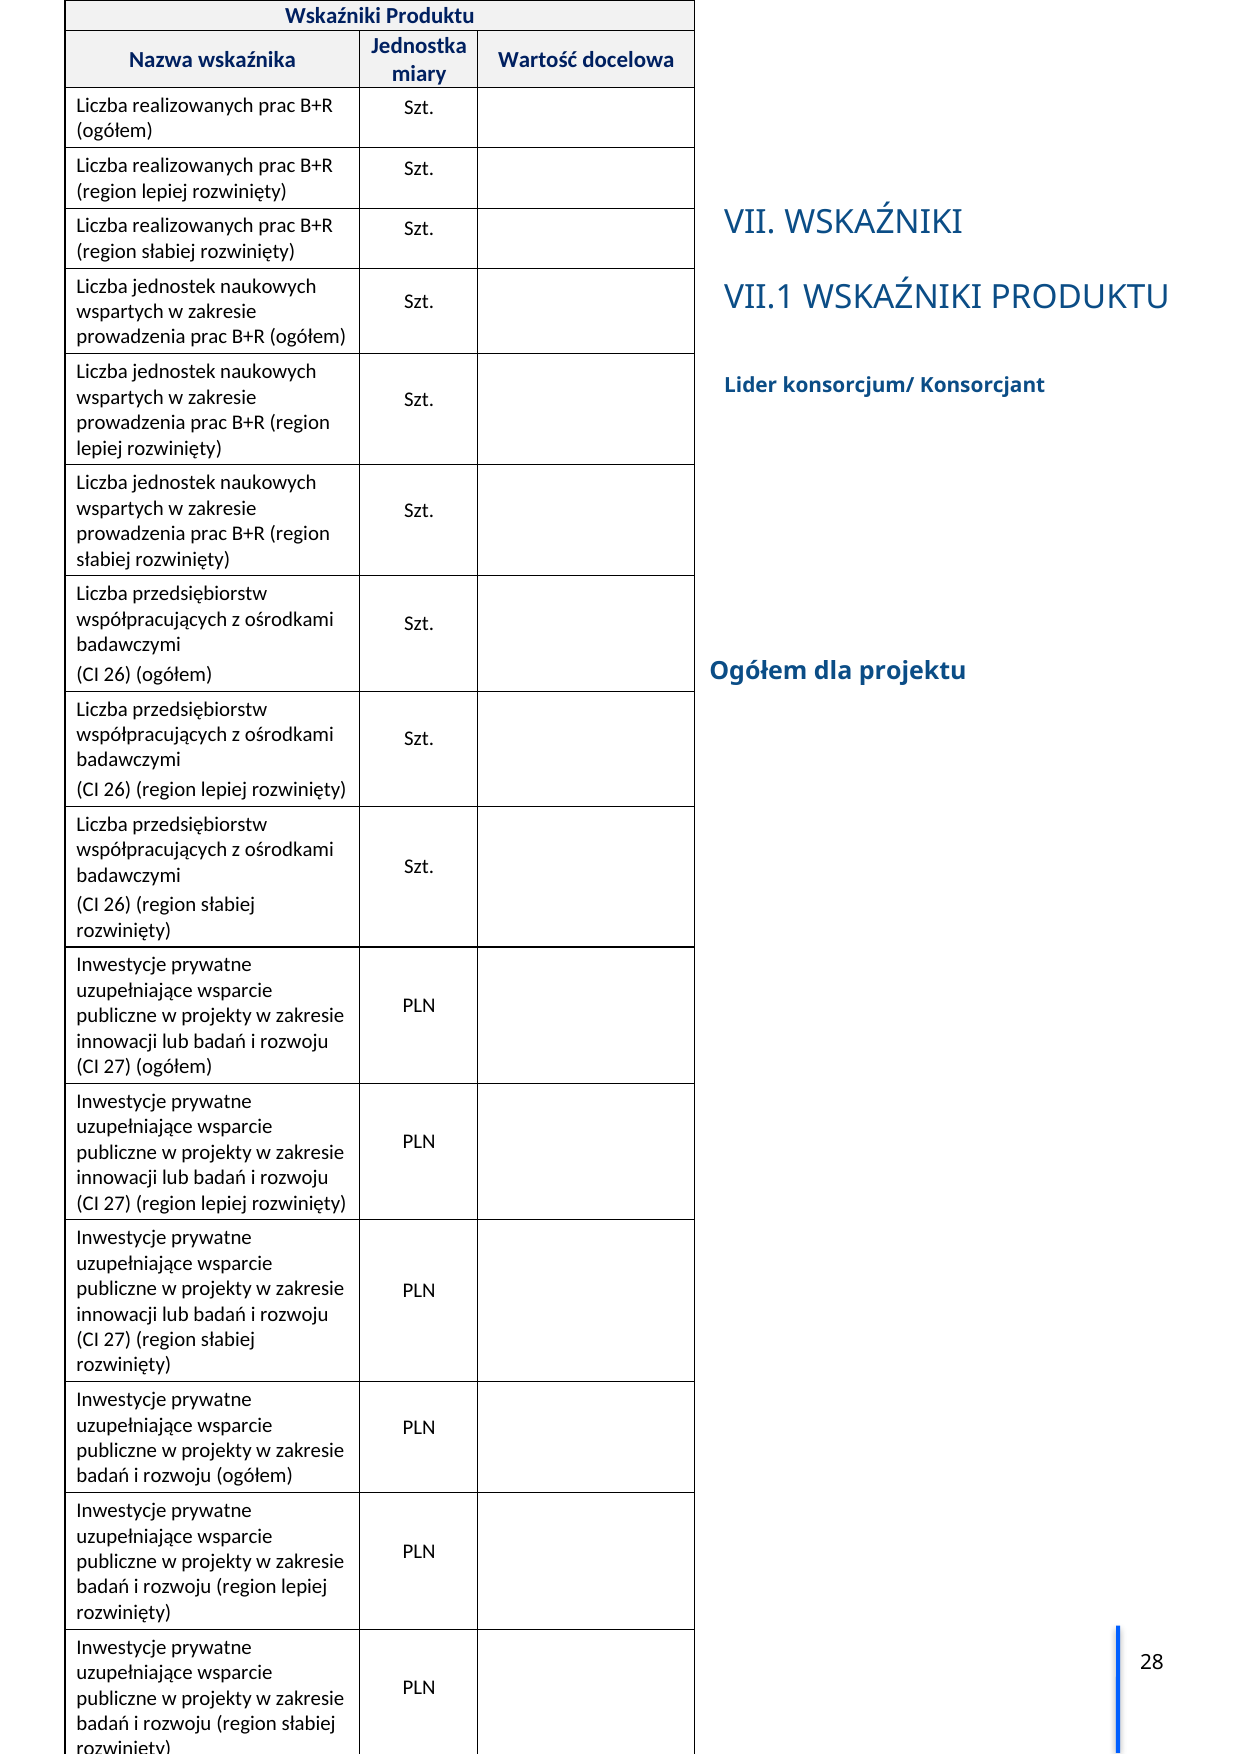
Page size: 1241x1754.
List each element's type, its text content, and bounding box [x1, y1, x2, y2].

table_cell Inwestycje prywatne uzupełniające wsparcie publiczne w projekty w zakresie badań i rozwoju (ogółem) [66, 1382, 359, 1492]
table_cell Liczba realizowanych prac B+R (ogółem) [66, 88, 359, 147]
table_cell [478, 1220, 694, 1381]
table_cell [478, 88, 694, 147]
table_cell [478, 1084, 694, 1219]
table_cell Liczba przedsiębiorstw współpracujących z ośrodkami badawczymi (CI 26) (region słabiej rozwinięty) [66, 807, 359, 946]
table_cell PLN [360, 1220, 477, 1381]
table_cell [478, 1382, 694, 1492]
table_cell [478, 465, 694, 575]
table_cell Liczba realizowanych prac B+R (region lepiej rozwinięty) [66, 148, 359, 207]
table_cell Szt. [360, 88, 477, 147]
table_cell Inwestycje prywatne uzupełniające wsparcie publiczne w projekty w zakresie badań i rozwoju (region lepiej rozwinięty) [66, 1493, 359, 1629]
text Ogółem dla projektu [695, 653, 1208, 687]
table_cell Liczba przedsiębiorstw współpracujących z ośrodkami badawczymi (CI 26) (ogółem) [66, 576, 359, 691]
list Lider konsorcjum/ Konsorcjant [695, 370, 1208, 398]
table_cell Inwestycje prywatne uzupełniające wsparcie publiczne w projekty w zakresie innowacji lub badań i rozwoju (CI 27) (region słabiej rozwinięty) [66, 1220, 359, 1381]
table_cell Szt. [360, 209, 477, 268]
table_cell Liczba przedsiębiorstw współpracujących z ośrodkami badawczymi (CI 26) (region lepiej rozwinięty) [66, 692, 359, 806]
table_cell PLN [360, 948, 477, 1083]
table_cell Liczba realizowanych prac B+R (region słabiej rozwinięty) [66, 209, 359, 268]
text VII.1 WSKAŹNIKI PRODUKTU [695, 272, 1208, 318]
table_cell Inwestycje prywatne uzupełniające wsparcie publiczne w projekty w zakresie innowacji lub badań i rozwoju (CI 27) (region lepiej rozwinięty) [66, 1084, 359, 1219]
table_cell [478, 354, 694, 464]
subtitle VII. WSKAŹNIKI [695, 198, 1163, 243]
table_cell Inwestycje prywatne uzupełniające wsparcie publiczne w projekty w zakresie innowacji lub badań i rozwoju (CI 27) (ogółem) [66, 948, 359, 1083]
table_cell [478, 692, 694, 806]
table_cell Liczba jednostek naukowych wspartych w zakresie prowadzenia prac B+R (region słabiej rozwinięty) [66, 465, 359, 575]
table_cell PLN [360, 1084, 477, 1219]
table_cell [478, 269, 694, 353]
table_cell PLN [360, 1493, 477, 1629]
table_cell Nazwa wskaźnika [66, 31, 359, 87]
table_cell Szt. [360, 465, 477, 575]
table_cell PLN [360, 1630, 477, 1754]
table_cell Szt. [360, 807, 477, 946]
table_cell [478, 1630, 694, 1754]
table_cell [478, 209, 694, 268]
table_cell [478, 948, 694, 1083]
table_cell Wartość docelowa [478, 31, 694, 87]
table_cell Jednostka miary [360, 31, 477, 87]
table_cell Szt. [360, 692, 477, 806]
table_cell Liczba jednostek naukowych wspartych w zakresie prowadzenia prac B+R (ogółem) [66, 269, 359, 353]
table_cell [478, 576, 694, 691]
table_cell Szt. [360, 269, 477, 353]
table_cell Liczba jednostek naukowych wspartych w zakresie prowadzenia prac B+R (region lepiej rozwinięty) [66, 354, 359, 464]
table_cell [478, 1493, 694, 1629]
table_cell Szt. [360, 148, 477, 207]
table_cell Szt. [360, 354, 477, 464]
table_cell Inwestycje prywatne uzupełniające wsparcie publiczne w projekty w zakresie badań i rozwoju (region słabiej rozwinięty) [66, 1630, 359, 1754]
table_cell PLN [360, 1382, 477, 1492]
table_header Wskaźniki Produktu [66, 1, 694, 30]
table_cell [478, 148, 694, 207]
table_cell Szt. [360, 576, 477, 691]
table_cell [478, 807, 694, 946]
